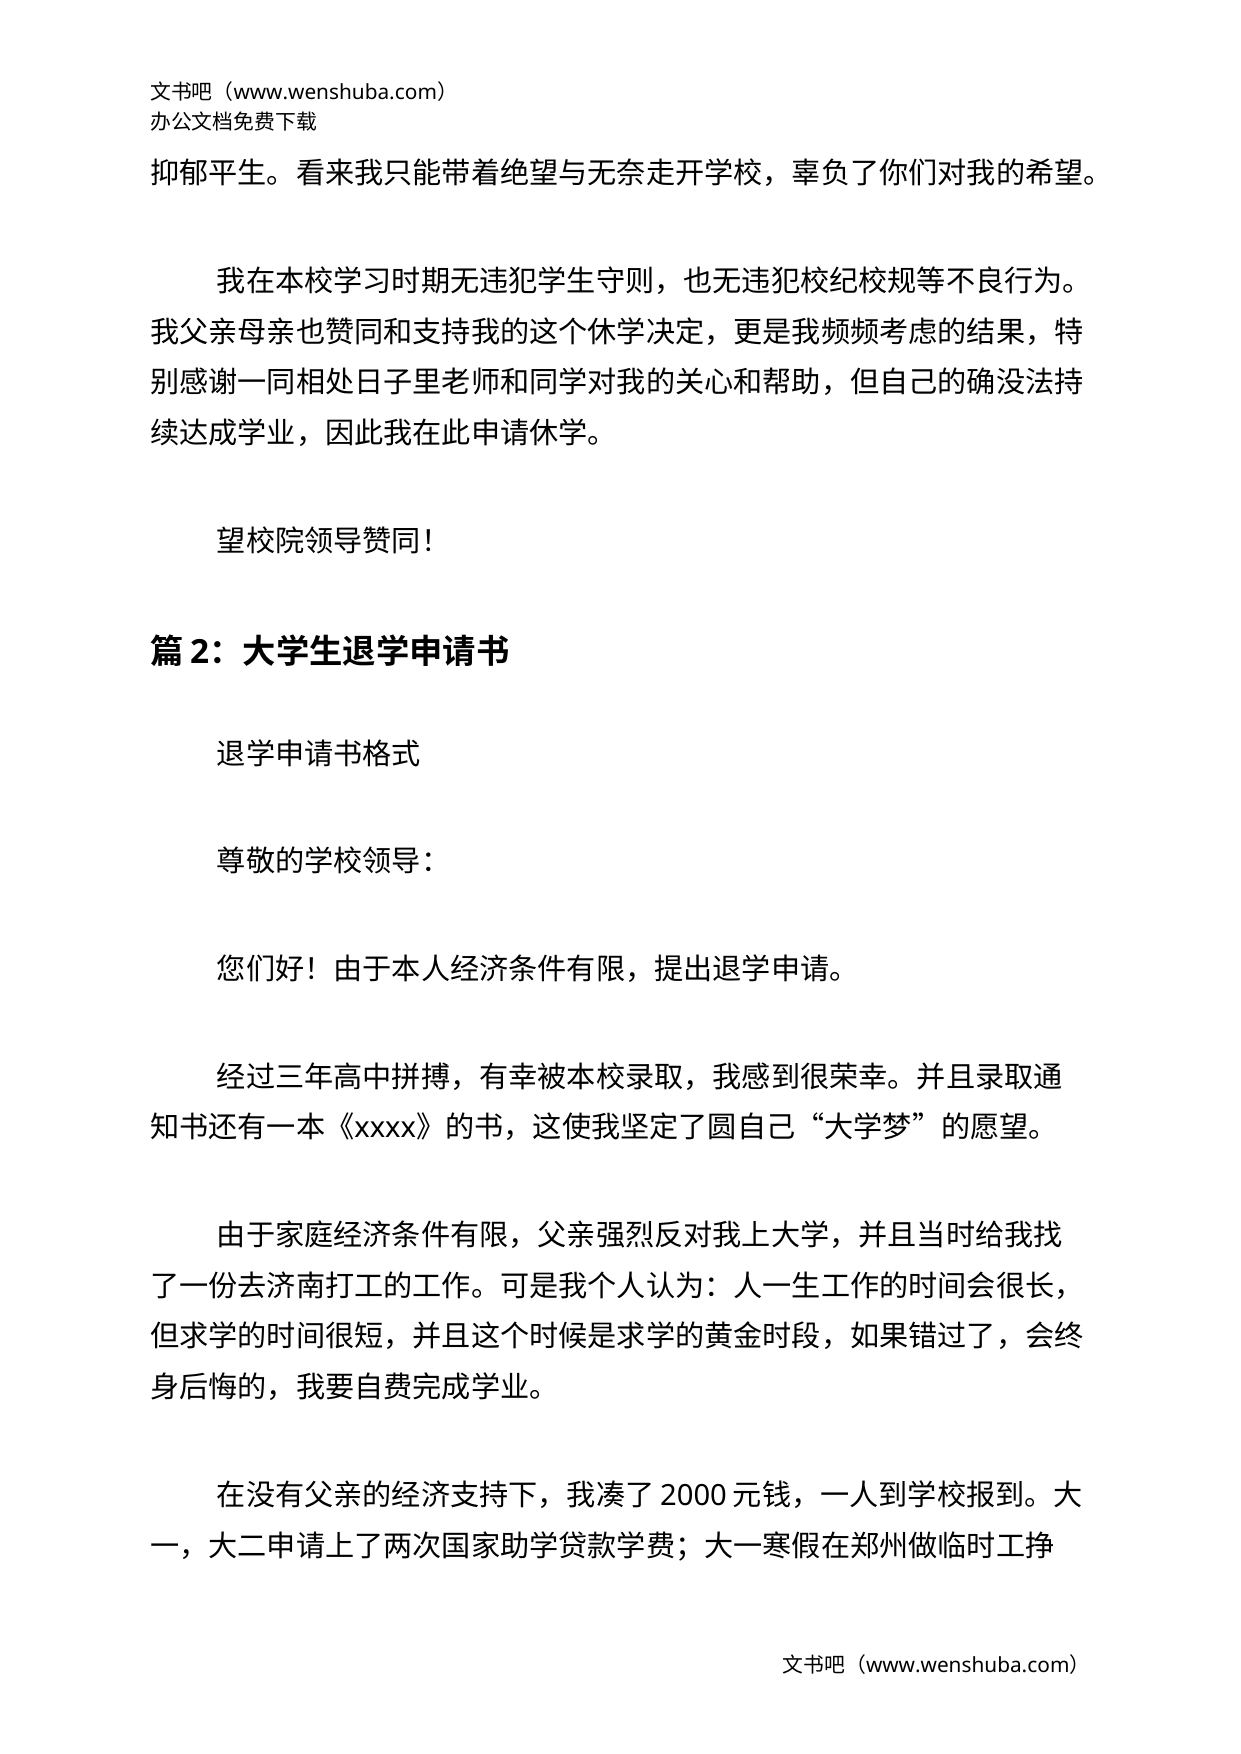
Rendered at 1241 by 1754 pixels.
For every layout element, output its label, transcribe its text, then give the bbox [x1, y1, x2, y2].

text 经过三年高中拼搏，有幸被本校录取，我感到很荣幸。并且录取通知书还有一本《xxxx》的书，这使我坚定了圆自己“大学梦”的愿望。 [150, 1053, 1090, 1146]
text 篇2：大学生退学申请书 [150, 625, 1090, 673]
text 由于家庭经济条件有限，父亲强烈反对我上大学，并且当时给我找了一份去济南打工的工作。可是我个人认为：人一生工作的时间会很长，但求学的时间很短，并且这个时候是求学的黄金时段，如果错过了，会终身后悔的，我要自费完成学业。 [150, 1212, 1090, 1406]
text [150, 1471, 1090, 1564]
text 您们好！由于本人经济条件有限，提出退学申请。 [150, 946, 1090, 988]
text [150, 150, 1090, 192]
text 尊敬的学校领导： [150, 838, 1090, 880]
text 我在本校学习时期无违犯学生守则，也无违犯校纪校规等不良行为。我父亲母亲也赞同和支持我的这个休学决定，更是我频频考虑的结果，特别感谢一同相处日子里老师和同学对我的关心和帮助，但自己的确没法持续达成学业，因此我在此申请休学。 [150, 258, 1090, 452]
text 望校院领导赞同！ [150, 517, 1090, 560]
text 退学申请书格式 [150, 730, 1090, 773]
